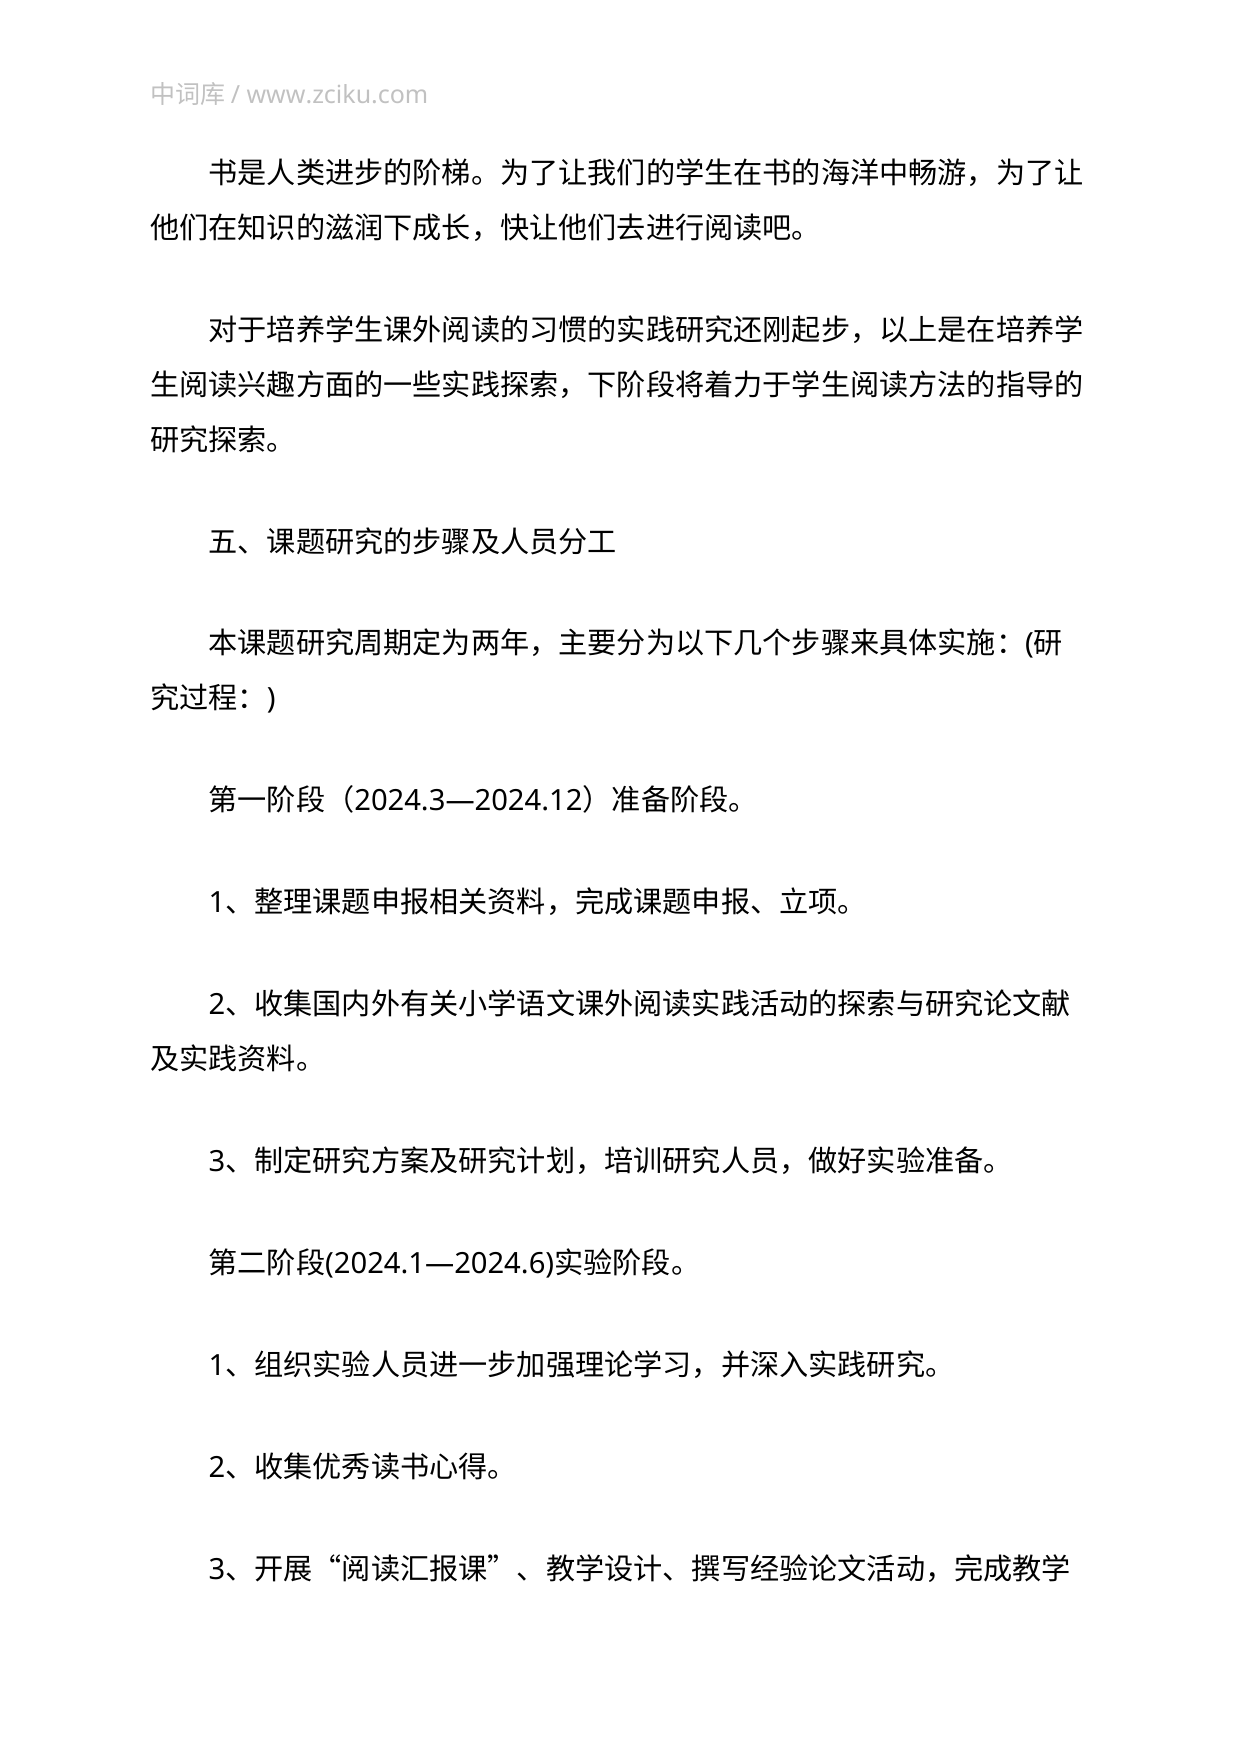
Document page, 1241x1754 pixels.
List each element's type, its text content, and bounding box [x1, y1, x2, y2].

text 书是人类进步的阶梯。为了让我们的学生在书的海洋中畅游，为了让他们在知识的滋润下成长，快让他们去进行阅读吧。 [150, 150, 1090, 247]
text 第一阶段（2024.3—2024.12）准备阶段。 [150, 777, 1090, 819]
text 1、整理课题申报相关资料，完成课题申报、立项。 [150, 879, 1090, 921]
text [150, 1546, 1090, 1588]
text 2、收集优秀读书心得。 [150, 1444, 1090, 1486]
text 1、组织实验人员进一步加强理论学习，并深入实践研究。 [150, 1342, 1090, 1384]
text 本课题研究周期定为两年，主要分为以下几个步骤来具体实施：(研究过程：) [150, 620, 1090, 717]
text 2、收集国内外有关小学语文课外阅读实践活动的探索与研究论文献及实践资料。 [150, 981, 1090, 1078]
text 第二阶段(2024.1—2024.6)实验阶段。 [150, 1240, 1090, 1282]
text 对于培养学生课外阅读的习惯的实践研究还刚起步，以上是在培养学生阅读兴趣方面的一些实践探索，下阶段将着力于学生阅读方法的指导的研究探索。 [150, 307, 1090, 459]
text 3、制定研究方案及研究计划，培训研究人员，做好实验准备。 [150, 1138, 1090, 1180]
text 五、课题研究的步骤及人员分工 [150, 518, 1090, 561]
